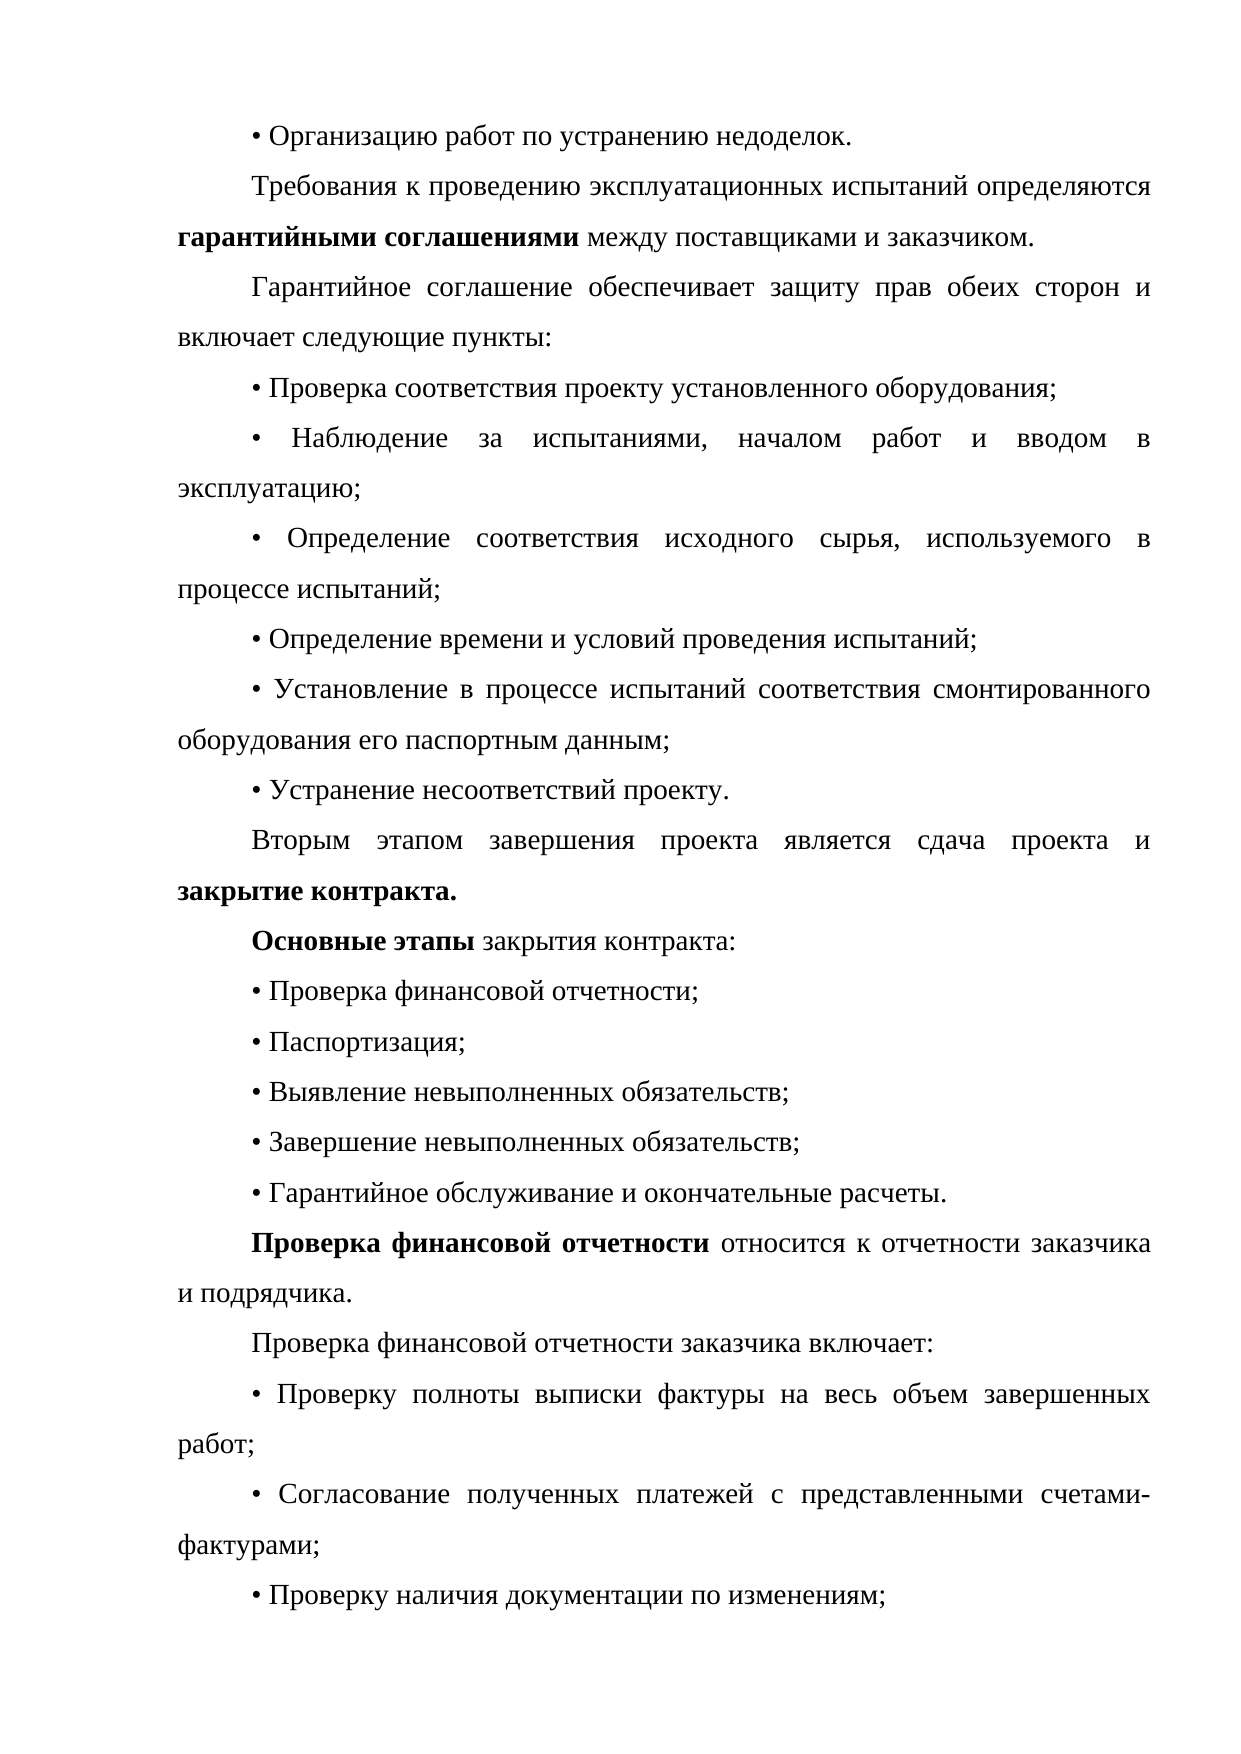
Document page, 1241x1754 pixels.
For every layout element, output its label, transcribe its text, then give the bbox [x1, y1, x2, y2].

text Вторым этапом завершения проекта является сдача проекта и закрытие контракта. [177, 822, 1152, 906]
text • Определение соответствия исходного сырья, используемого в процессе испытаний; [177, 521, 1152, 604]
text • Проверка финансовой отчетности; [177, 973, 1152, 1007]
text Гарантийное соглашение обеспечивает защиту прав обеих сторон и включает следующие пункты: [177, 269, 1152, 353]
text • Гарантийное обслуживание и окончательные расчеты. [177, 1175, 1152, 1208]
text • Устранение несоответствий проекту. [177, 772, 1152, 806]
text Основные этапы закрытия контракта: [177, 923, 1152, 957]
text • Определение времени и условий проведения испытаний; [177, 621, 1152, 655]
text • Выявление невыполненных обязательств; [177, 1074, 1152, 1108]
text • Проверку наличия документации по изменениям; [177, 1577, 1152, 1611]
text • Проверка соответствия проекту установленного оборудования; [177, 370, 1152, 403]
text • Проверку полноты выписки фактуры на весь объем завершенных работ; [177, 1376, 1152, 1460]
text Проверка финансовой отчетности относится к отчетности заказчика и подрядчика. [177, 1225, 1152, 1309]
text • Наблюдение за испытаниями, началом работ и вводом в эксплуатацию; [177, 420, 1152, 504]
text Требования к проведению эксплуатационных испытаний определяются гарантийными соглашениями между поставщиками и заказчиком. [177, 168, 1152, 252]
text • Установление в процессе испытаний соответствия смонтированного оборудования его паспортным данным; [177, 672, 1152, 755]
text Проверка финансовой отчетности заказчика включает: [177, 1326, 1152, 1359]
text • Организацию работ по устранению недоделок. [177, 118, 1152, 152]
text • Согласование полученных платежей с представленными счетами-фактурами; [177, 1477, 1152, 1560]
text • Завершение невыполненных обязательств; [177, 1124, 1152, 1158]
text • Паспортизация; [177, 1024, 1152, 1057]
